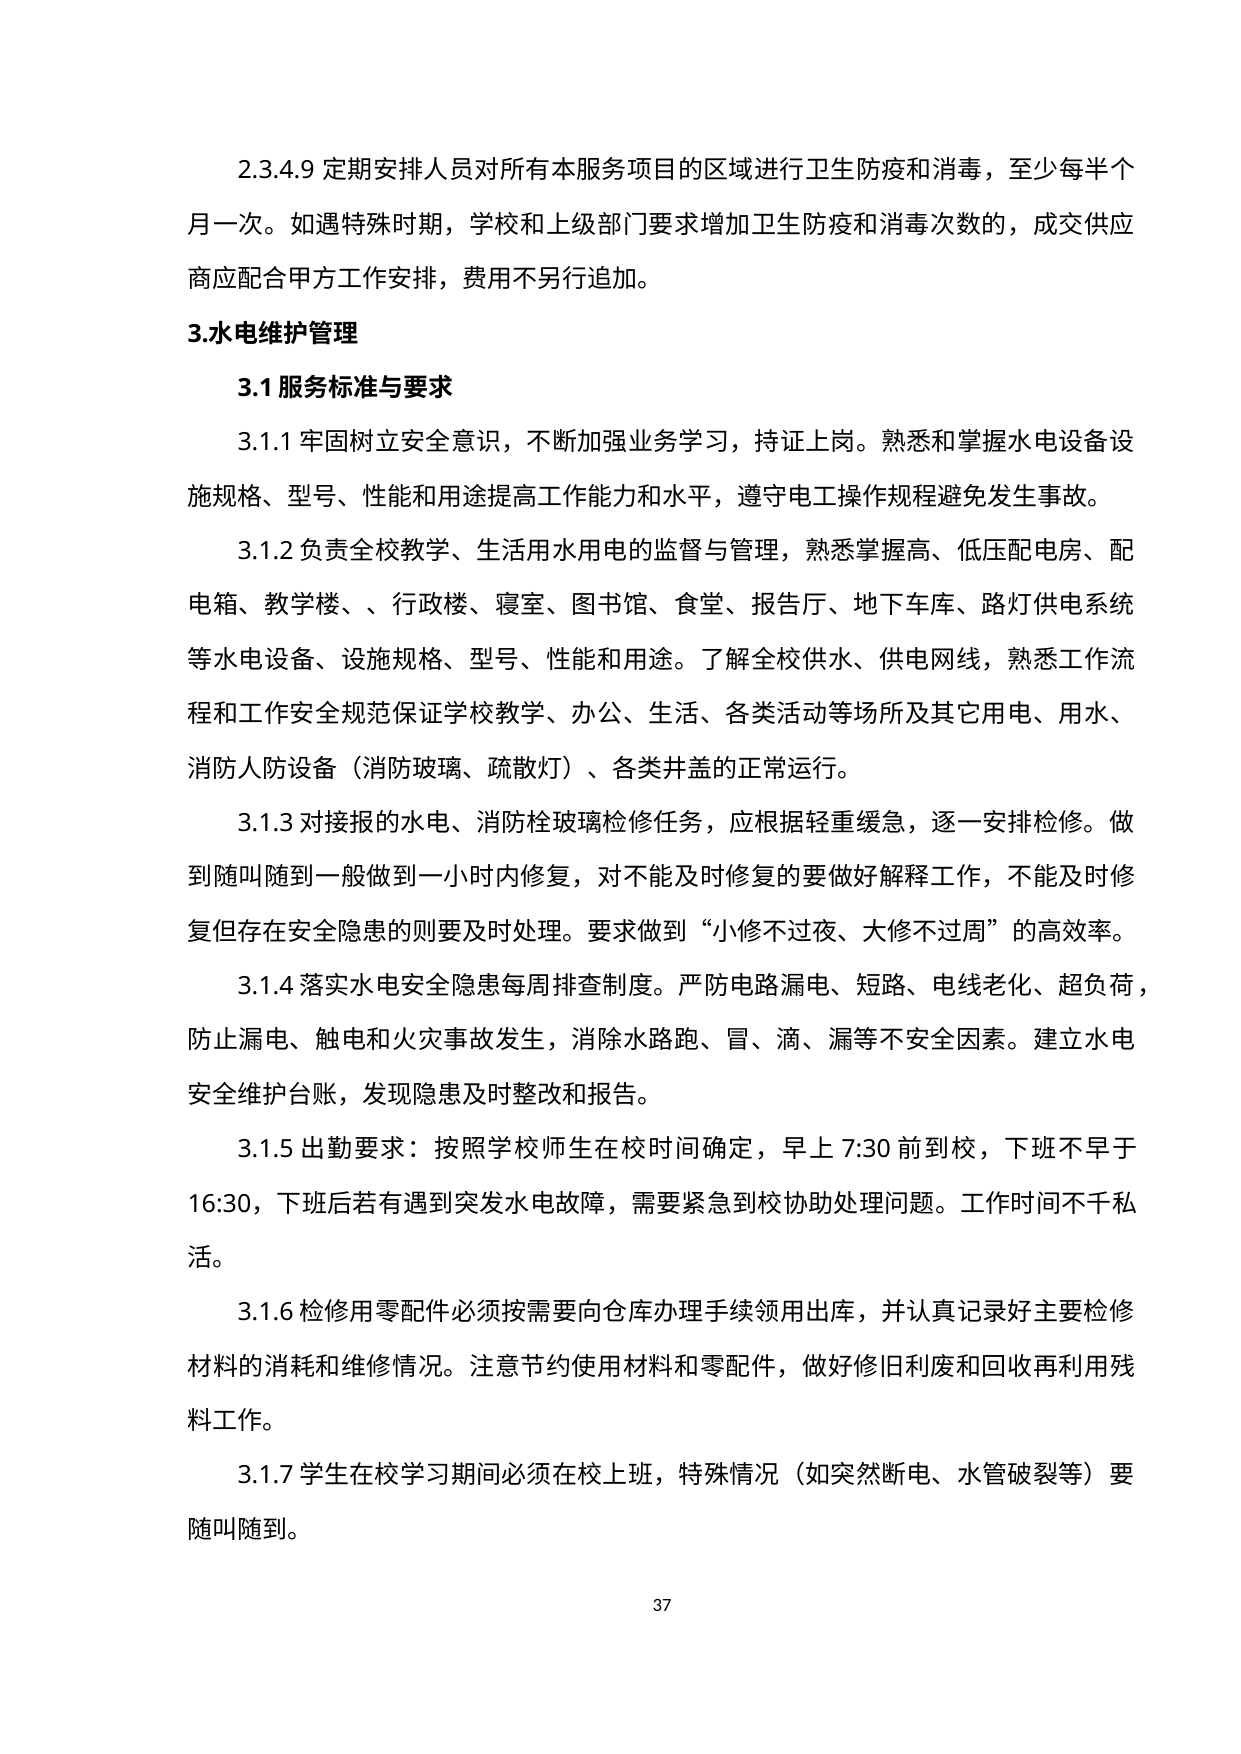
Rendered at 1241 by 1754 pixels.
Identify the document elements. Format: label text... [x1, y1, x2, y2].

text 3.1.7学生在校学习期间必须在校上班，特殊情况（如突然断电、水管破裂等）要随叫随到。 [187, 1455, 1137, 1546]
text 3.1.2负责全校教学、生活用水用电的监督与管理，熟悉掌握高、低压配电房、配电箱、教学楼、、行政楼、寝室、图书馆、食堂、报告厅、地下车库、路灯供电系统等水电设备、设施规格、型号、性能和用途。了解全校供水、供电网线，熟悉工作流程和工作安全规范保证学校教学、办公、生活、各类活动等场所及其它用电、用水、消防人防设备（消防玻璃、疏散灯）、各类井盖的正常运行。 [187, 531, 1137, 784]
text 3.1.1牢固树立安全意识，不断加强业务学习，持证上岗。熟悉和掌握水电设备设施规格、型号、性能和用途提高工作能力和水平，遵守电工操作规程避免发生事故。 [187, 422, 1137, 512]
text 3.1.5出勤要求：按照学校师生在校时间确定，早上7:30前到校，下班不早于16:30，下班后若有遇到突发水电故障，需要紧急到校协助处理问题。工作时间不千私活。 [187, 1129, 1137, 1274]
text 3.1.4落实水电安全隐患每周排查制度。严防电路漏电、短路、电线老化、超负荷，防止漏电、触电和火灾事故发生，消除水路跑、冒、滴、漏等不安全因素。建立水电安全维护台账，发现隐患及时整改和报告。 [187, 966, 1137, 1111]
text 3.水电维护管理 [187, 313, 1137, 349]
text 2.3.4.9 定期安排人员对所有本服务项目的区域进行卫生防疫和消毒，至少每半个月一次。如遇特殊时期，学校和上级部门要求增加卫生防疫和消毒次数的，成交供应商应配合甲方工作安排，费用不另行追加。 [187, 150, 1137, 295]
text 3.1.3对接报的水电、消防栓玻璃检修任务，应根据轻重缓急，逐一安排检修。做到随叫随到一般做到一小时内修复，对不能及时修复的要做好解释工作，不能及时修复但存在安全隐患的则要及时处理。要求做到“小修不过夜、大修不过周”的高效率。 [187, 802, 1137, 947]
text 3.1服务标准与要求 [187, 367, 1137, 404]
text 3.1.6检修用零配件必须按需要向仓库办理手续领用出库，并认真记录好主要检修材料的消耗和维修情况。注意节约使用材料和零配件，做好修旧利废和回收再利用残料工作。 [187, 1292, 1137, 1437]
